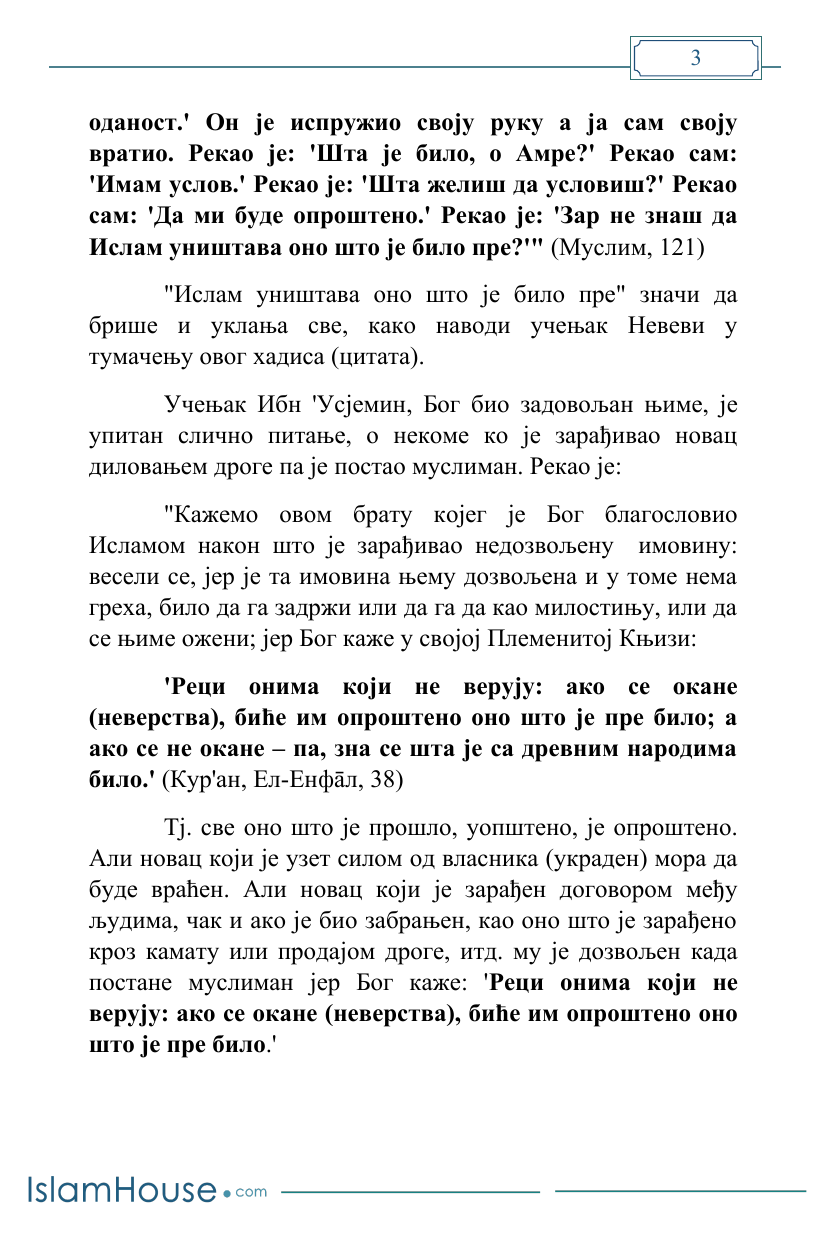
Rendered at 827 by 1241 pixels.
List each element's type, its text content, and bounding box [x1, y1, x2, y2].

text 'Реци онима који не верују: ако се окане (неверства), биће им опроштено оно што је пре било; а ако се не окане – па, зна се шта је са древним народима било.' (Кур'ан, Ел-Енфāл, 38) [89, 671, 738, 793]
text Учењак Ибн 'Усјемин, Бог био задовољан њиме, је упитан слично питање, о некоме ко је зарађивао новац диловањем дроге па је постао муслиман. Рекао је: [89, 389, 738, 480]
text Тј. све оно што је прошло, уопштено, је опроштено. Али новац који је узет силом од власника (украден) мора да буде враћен. Али новац који је зарађен договором међу људима, чак и ако је био забрањен, као оно што је зарађено кроз камату или продајом дроге, итд. му је дозвољен када постане муслиман јер Бог каже: 'Реци онима који не верују: ако се окане (неверства), биће им опроштено оно што је пре било.' [89, 812, 738, 1058]
picture [548, 1170, 807, 1208]
text "Кажемо овом брату којег је Бог благословио Исламом након што је зарађивао недозвољену имовину: весели се, јер је та имовина њему дозвољена и у томе нема греха, било да га задржи или да га да као милостињу, или да се њиме ожени; јер Бог каже у својој Племенитој Књизи: [89, 499, 738, 652]
picture [20, 1171, 541, 1209]
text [89, 107, 738, 260]
text "Ислам уништава оно што је било пре" значи да брише и уклања све, како наводи учењак Невеви у тумачењу овог хадиса (цитата). [89, 279, 738, 370]
